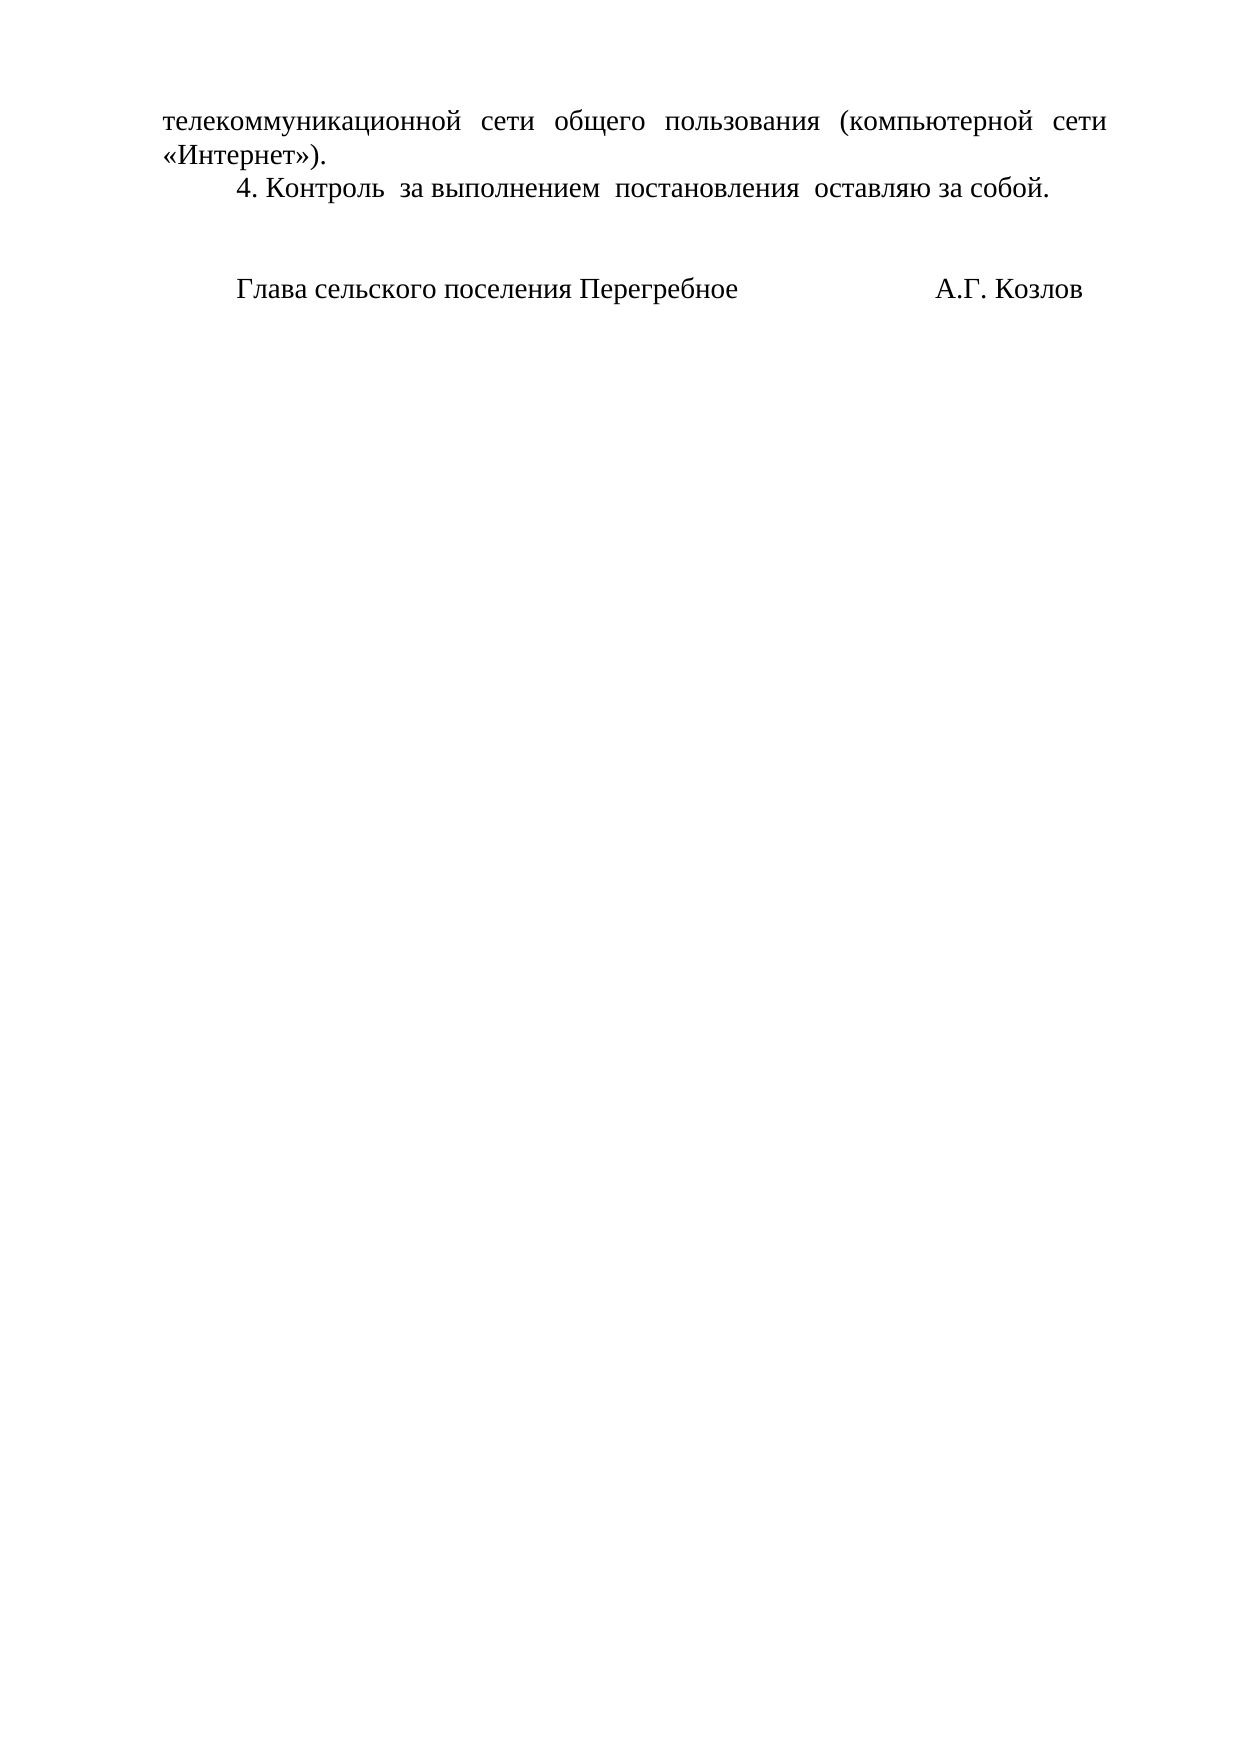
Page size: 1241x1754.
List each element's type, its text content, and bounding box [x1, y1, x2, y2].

text Глава сельского поселения Перегребное А.Г. Козлов [162, 271, 1107, 305]
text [162, 103, 1107, 171]
text 4. Контроль за выполнением постановления оставляю за собой. [162, 171, 1107, 204]
